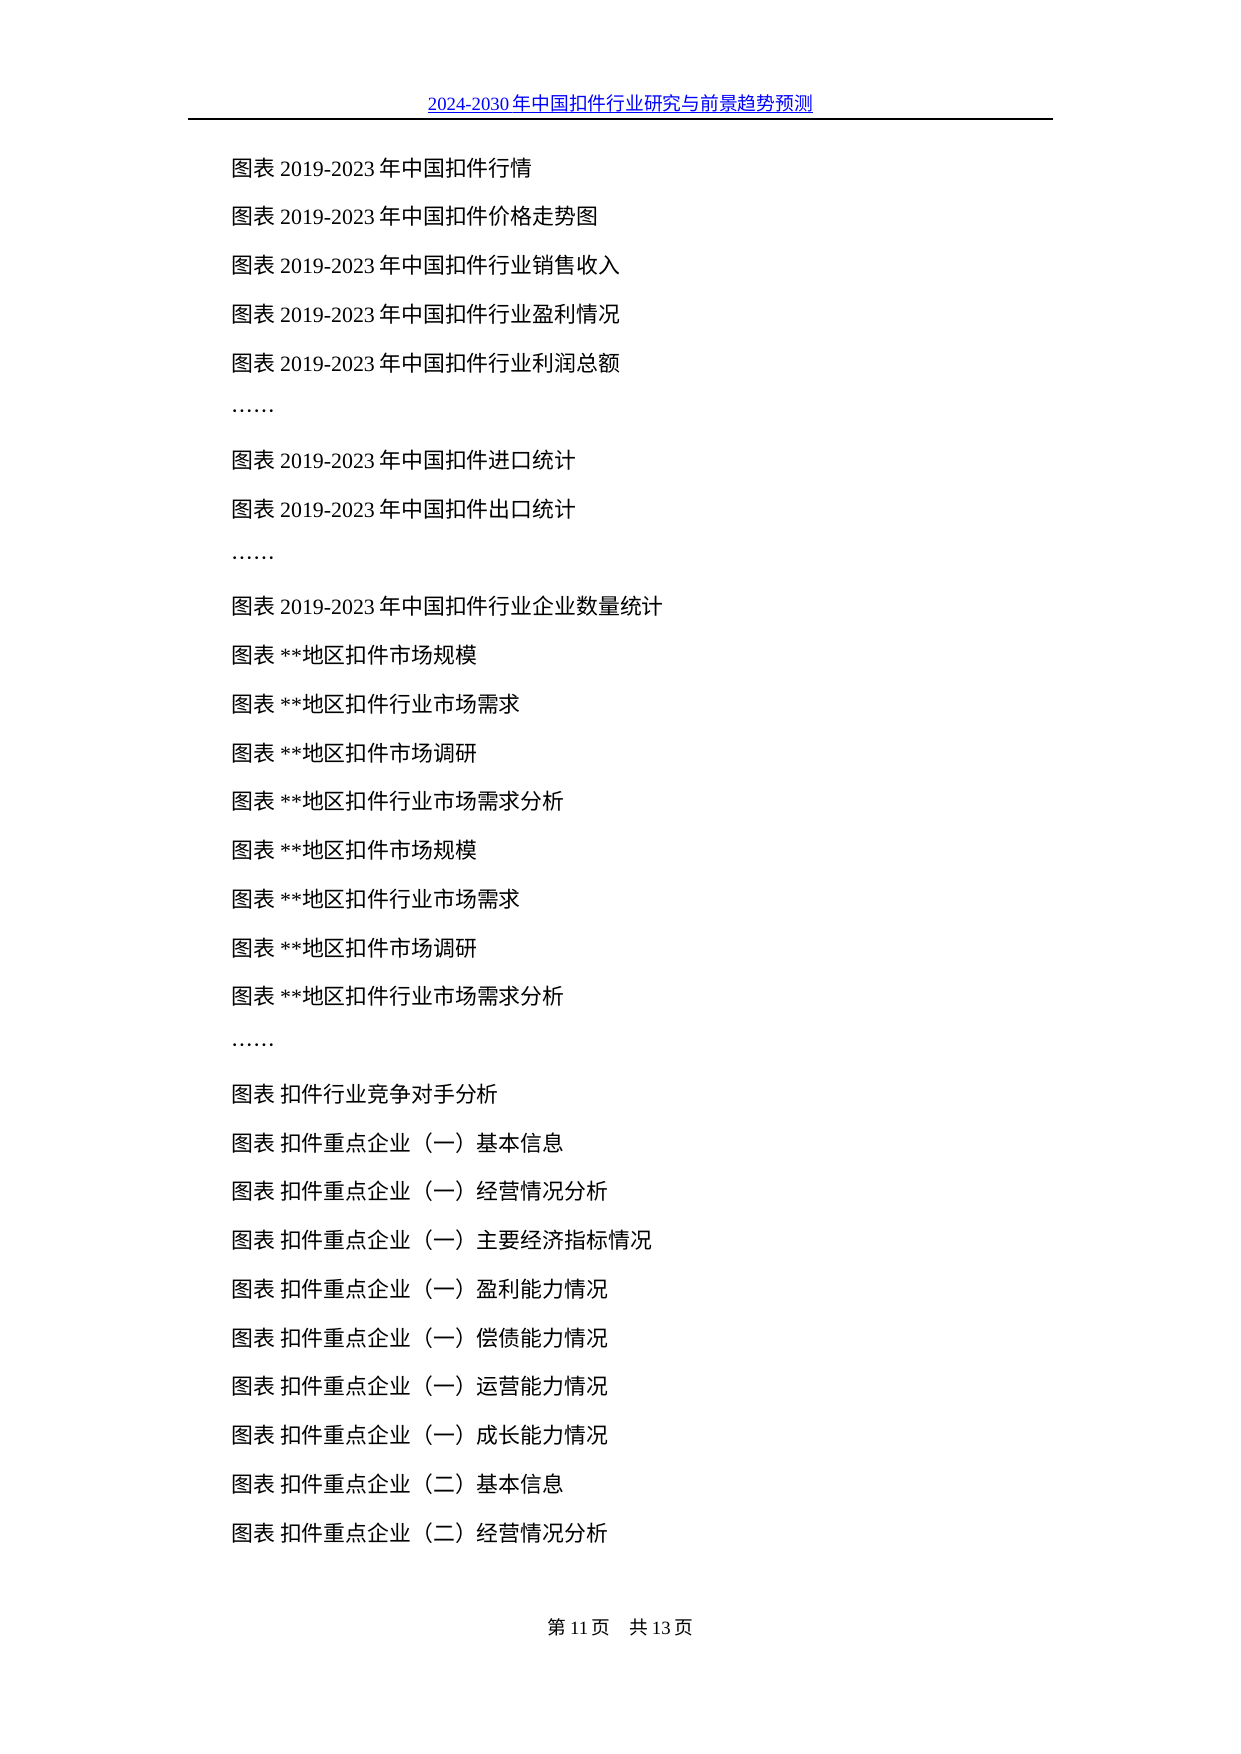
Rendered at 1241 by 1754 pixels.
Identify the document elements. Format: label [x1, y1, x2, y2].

text [187, 150, 1053, 1548]
